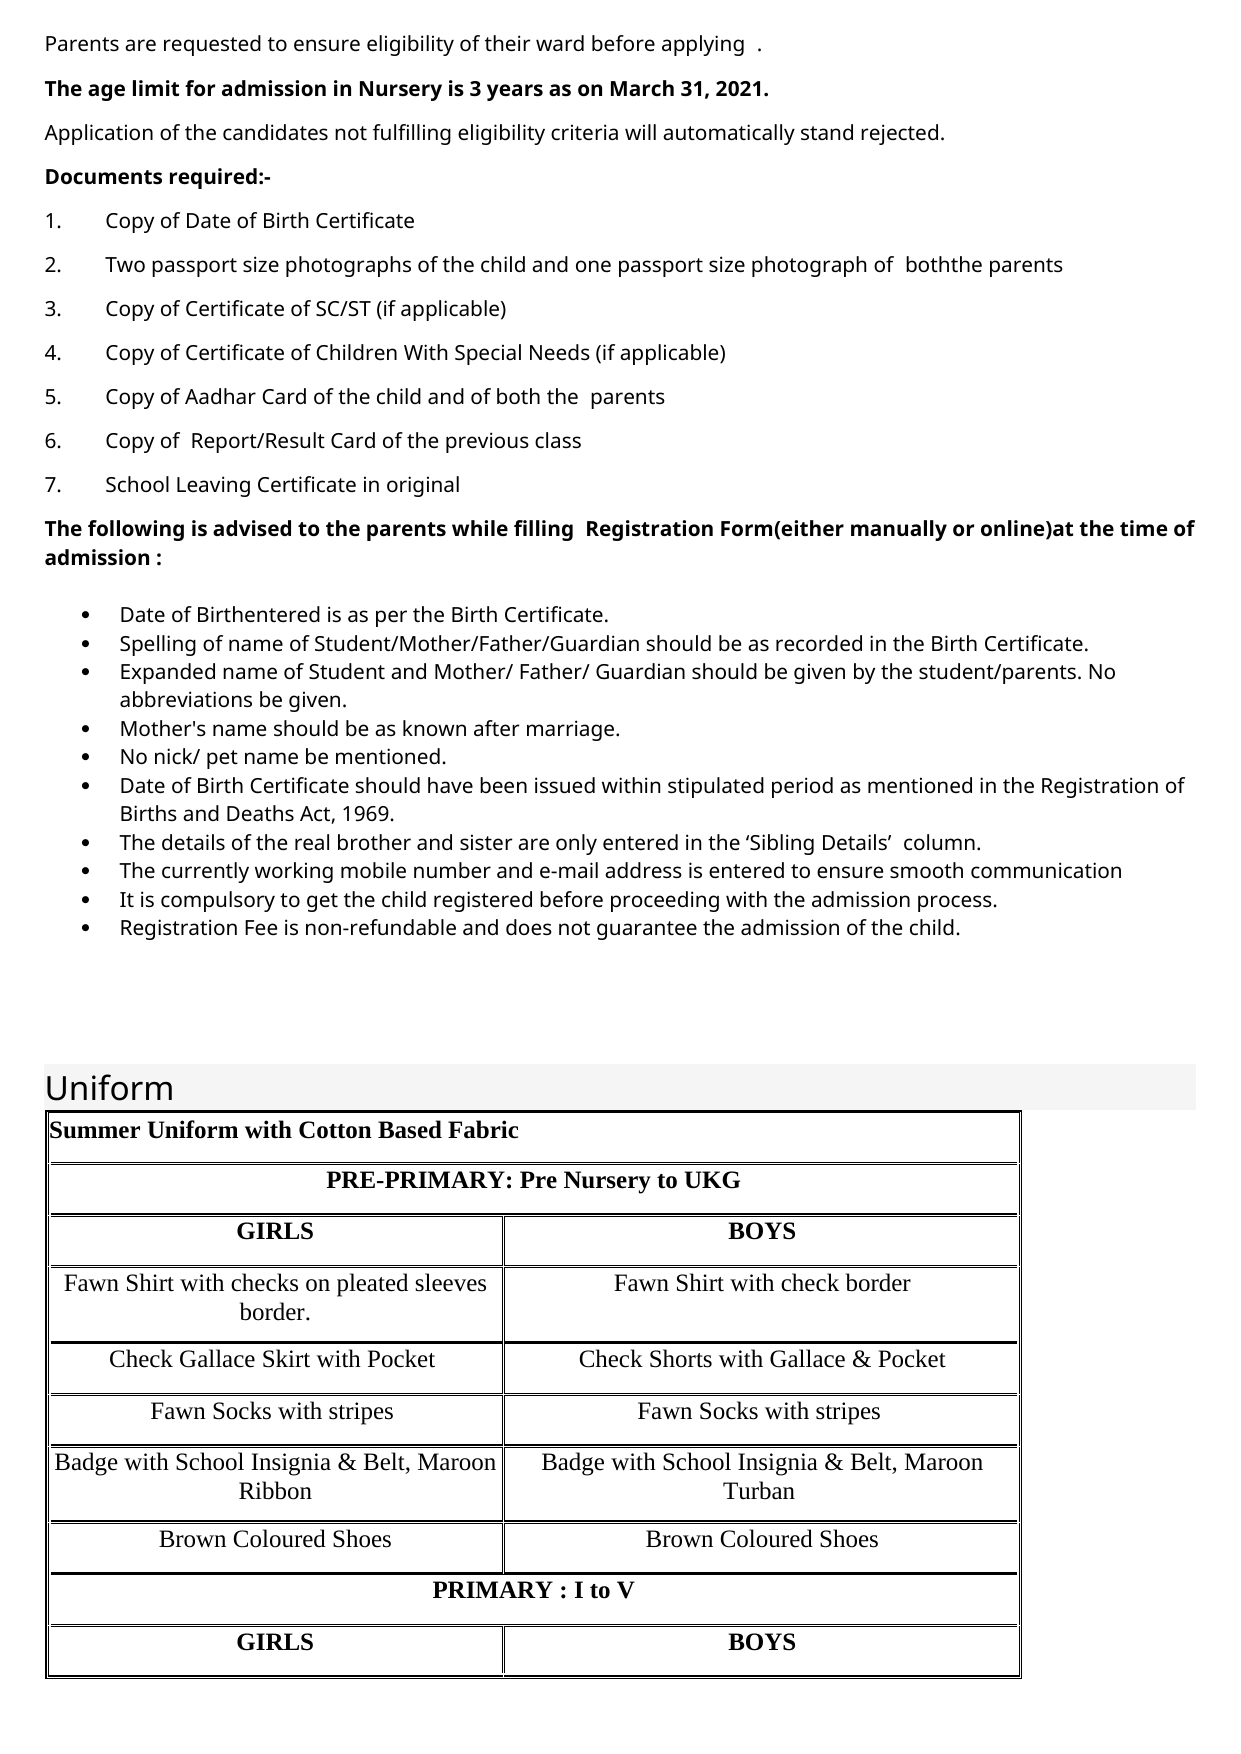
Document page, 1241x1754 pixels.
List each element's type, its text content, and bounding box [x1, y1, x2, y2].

table_cell BOYS [504, 1624, 1019, 1675]
table_cell Fawn Shirt with check border [505, 1265, 1019, 1341]
text The age limit for admission in Nursery is 3 years as on March 31, 2021. [44, 74, 1196, 102]
table_cell Fawn Shirt with checks on pleated sleeves border. [49, 1265, 502, 1341]
text Application of the candidates not fulfilling eligibility criteria will automatically stand rejected. [44, 118, 1196, 146]
table_cell Check Shorts with Gallace & Pocket [505, 1341, 1019, 1392]
list It is compulsory to get the child registered before proceeding with the admission process. [82, 885, 1196, 913]
table_cell Fawn Socks with stripes [505, 1393, 1019, 1444]
text 2. Two passport size photographs of the child and one passport size photograph of boththe parents [44, 250, 1196, 278]
table_cell GIRLS [49, 1213, 502, 1264]
table_cell BOYS [505, 1213, 1019, 1264]
text 7. School Leaving Certificate in original [44, 470, 1196, 499]
list Date of Birthentered is as per the Birth Certificate. [82, 600, 1196, 629]
list Spelling of name of Student/Mother/Father/Guardian should be as recorded in the Birth Certificate. [82, 629, 1196, 657]
table_cell PRIMARY : I to V [49, 1572, 1019, 1623]
text 5. Copy of Aadhar Card of the child and of both the parents [44, 382, 1196, 411]
text 6. Copy of Report/Result Card of the previous class [44, 426, 1196, 454]
table_cell Brown Coloured Shoes [49, 1520, 502, 1572]
table_cell Badge with School Insignia & Belt, Maroon Turban [505, 1444, 1019, 1520]
list Date of Birth Certificate should have been issued within stipulated period as mentioned in the Registration of Births and Deaths Act, 1969. [82, 771, 1196, 828]
text The following is advised to the parents while filling Registration Form(either manually or online)at the time of admission : [44, 514, 1196, 571]
text Documents required:- [44, 162, 1196, 190]
table_cell PRE-PRIMARY: Pre Nursery to UKG [49, 1161, 1019, 1213]
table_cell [49, 1444, 502, 1520]
table_cell Fawn Socks with stripes [49, 1393, 502, 1444]
text 3. Copy of Certificate of SC/ST (if applicable) [44, 294, 1196, 322]
table_cell Check Gallace Skirt with Pocket [49, 1341, 502, 1392]
text 4. Copy of Certificate of Children With Special Needs (if applicable) [44, 338, 1196, 366]
table_cell GIRLS [49, 1624, 504, 1675]
text Parents are requested to ensure eligibility of their ward before applying . [44, 29, 1196, 58]
list The currently working mobile number and e-mail address is entered to ensure smooth communication [82, 856, 1196, 885]
list Registration Fee is non-refundable and does not guarantee the admission of the child. [82, 913, 1196, 942]
text 1. Copy of Date of Birth Certificate [44, 206, 1196, 234]
list The details of the real brother and sister are only entered in the ‘Sibling Details’ column. [82, 828, 1196, 856]
table_header Summer Uniform with Cotton Based Fabric [49, 1113, 1019, 1161]
table_cell Brown Coloured Shoes [505, 1520, 1019, 1572]
list No nick/ pet name be mentioned. [82, 742, 1196, 771]
text Uniform [44, 1064, 1196, 1110]
list Expanded name of Student and Mother/ Father/ Guardian should be given by the student/parents. No abbreviations be given. [82, 657, 1196, 714]
list Mother's name should be as known after marriage. [82, 714, 1196, 742]
